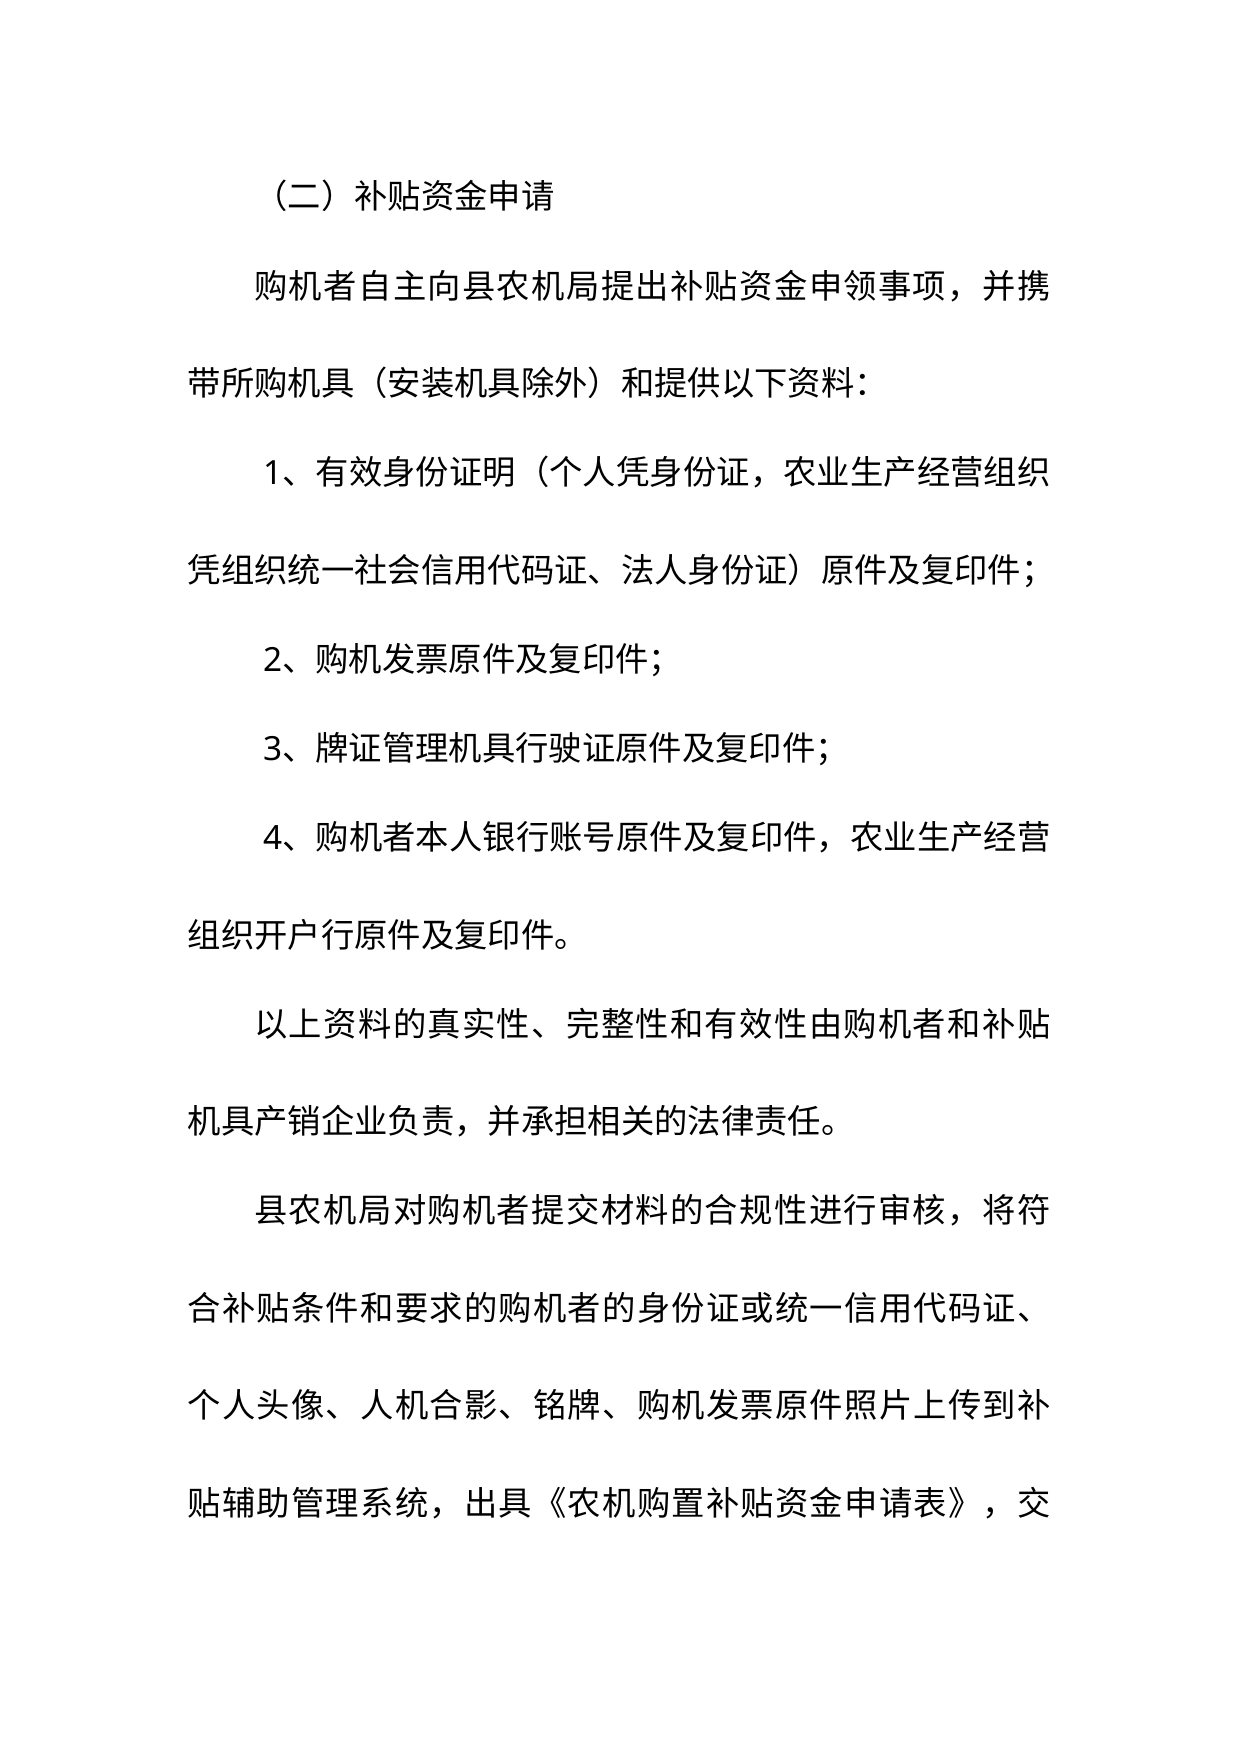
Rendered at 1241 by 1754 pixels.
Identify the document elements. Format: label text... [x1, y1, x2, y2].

text （二）补贴资金申请 [187, 162, 1053, 227]
text 3、牌证管理机具行驶证原件及复印件； [187, 713, 1053, 778]
text 以上资料的真实性、完整性和有效性由购机者和补贴机具产销企业负责，并承担相关的法律责任。 [187, 989, 1053, 1152]
text 1、有效身份证明（个人凭身份证，农业生产经营组织凭组织统一社会信用代码证、法人身份证）原件及复印件； [187, 438, 1053, 600]
text 购机者自主向县农机局提出补贴资金申领事项，并携带所购机具（安装机具除外）和提供以下资料： [187, 251, 1053, 413]
text 4、购机者本人银行账号原件及复印件，农业生产经营组织开户行原件及复印件。 [187, 802, 1053, 965]
text 2、购机发票原件及复印件； [187, 624, 1053, 689]
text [187, 1176, 1053, 1533]
